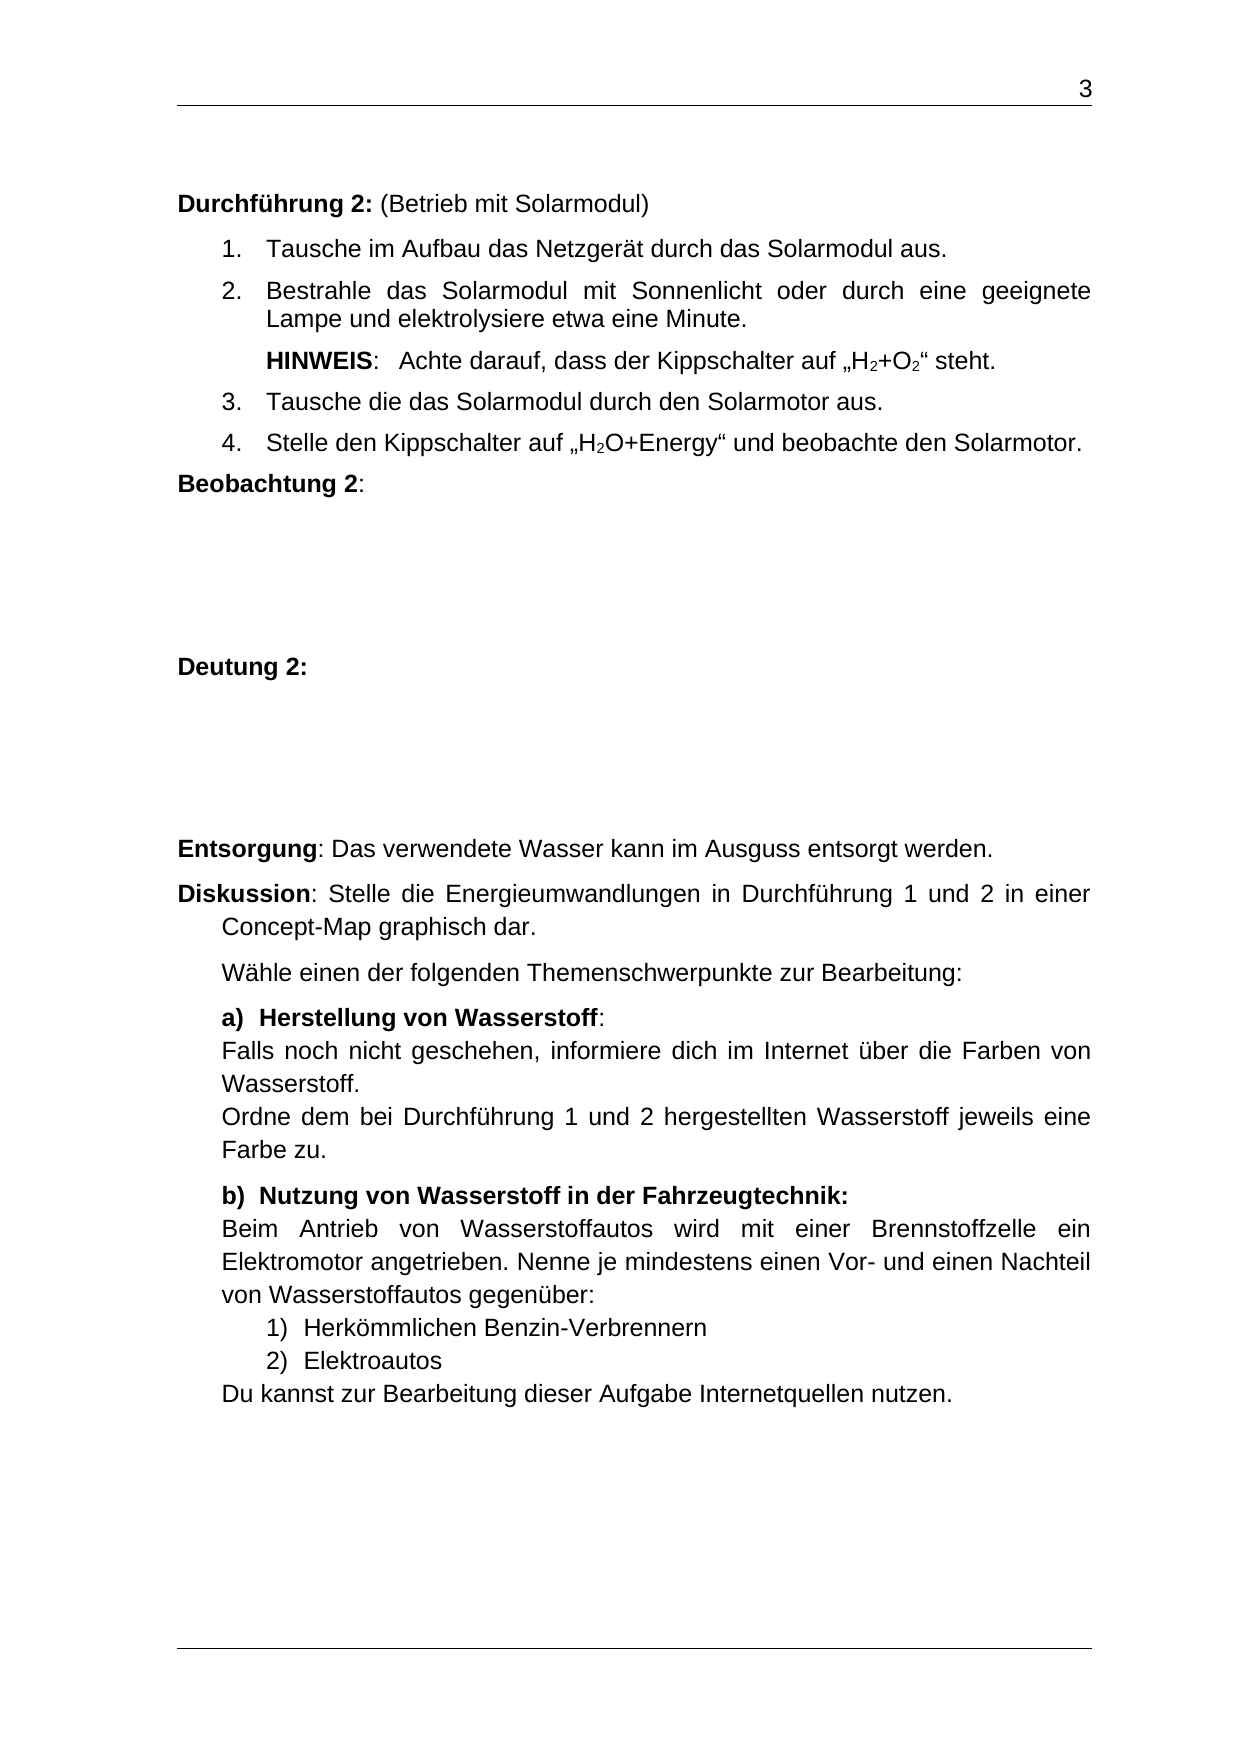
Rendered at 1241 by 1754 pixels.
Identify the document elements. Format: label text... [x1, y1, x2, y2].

text Entsorgung: Das verwendete Wasser kann im Ausguss entsorgt werden. [177, 834, 1092, 862]
list Herkömmlichen Benzin-Verbrennern [266, 1313, 1092, 1342]
list Tausche die das Solarmodul durch den Solarmotor aus. [221, 387, 1092, 416]
text Beobachtung 2: [177, 469, 1092, 498]
text Ordne dem bei Durchführung 1 und 2 hergestellten Wasserstoff jeweils eine Farbe zu. [221, 1102, 1092, 1164]
list Stelle den Kippschalter auf „H2O+Energy“ und beobachte den Solarmotor. [221, 428, 1092, 457]
list Elektroautos [266, 1346, 1092, 1375]
list Tausche im Aufbau das Netzgerät durch das Solarmodul aus. [221, 234, 1092, 263]
text Deutung 2: [177, 652, 1092, 680]
text Diskussion: Stelle die Energieumwandlungen in Durchführung 1 und 2 in einer Concept-Map graphisch dar. [177, 879, 1092, 941]
text Durchführung 2: (Betrieb mit Solarmodul) [177, 189, 1092, 218]
text Du kannst zur Bearbeitung dieser Aufgabe Internetquellen nutzen. [221, 1379, 1092, 1408]
text Falls noch nicht geschehen, informiere dich im Internet über die Farben von Wasserstoff. [221, 1036, 1092, 1098]
text Wähle einen der folgenden Themenschwerpunkte zur Bearbeitung: [221, 958, 1092, 986]
text Beim Antrieb von Wasserstoffautos wird mit einer Brennstoffzelle ein Elektromotor angetrieben. Nenne je mindestens einen Vor- und einen Nachteil von Wasserstoffautos gegenüber: [221, 1214, 1092, 1309]
list Bestrahle das Solarmodul mit Sonnenlicht oder durch eine geeignete Lampe und elektrolysiere etwa eine Minute. [221, 276, 1092, 333]
list Herstellung von Wasserstoff: [221, 1003, 1092, 1032]
list Nutzung von Wasserstoff in der Fahrzeugtechnik: [221, 1181, 1092, 1209]
text HINWEIS: Achte darauf, dass der Kippschalter auf „H2+O2“ steht. [266, 346, 1092, 374]
